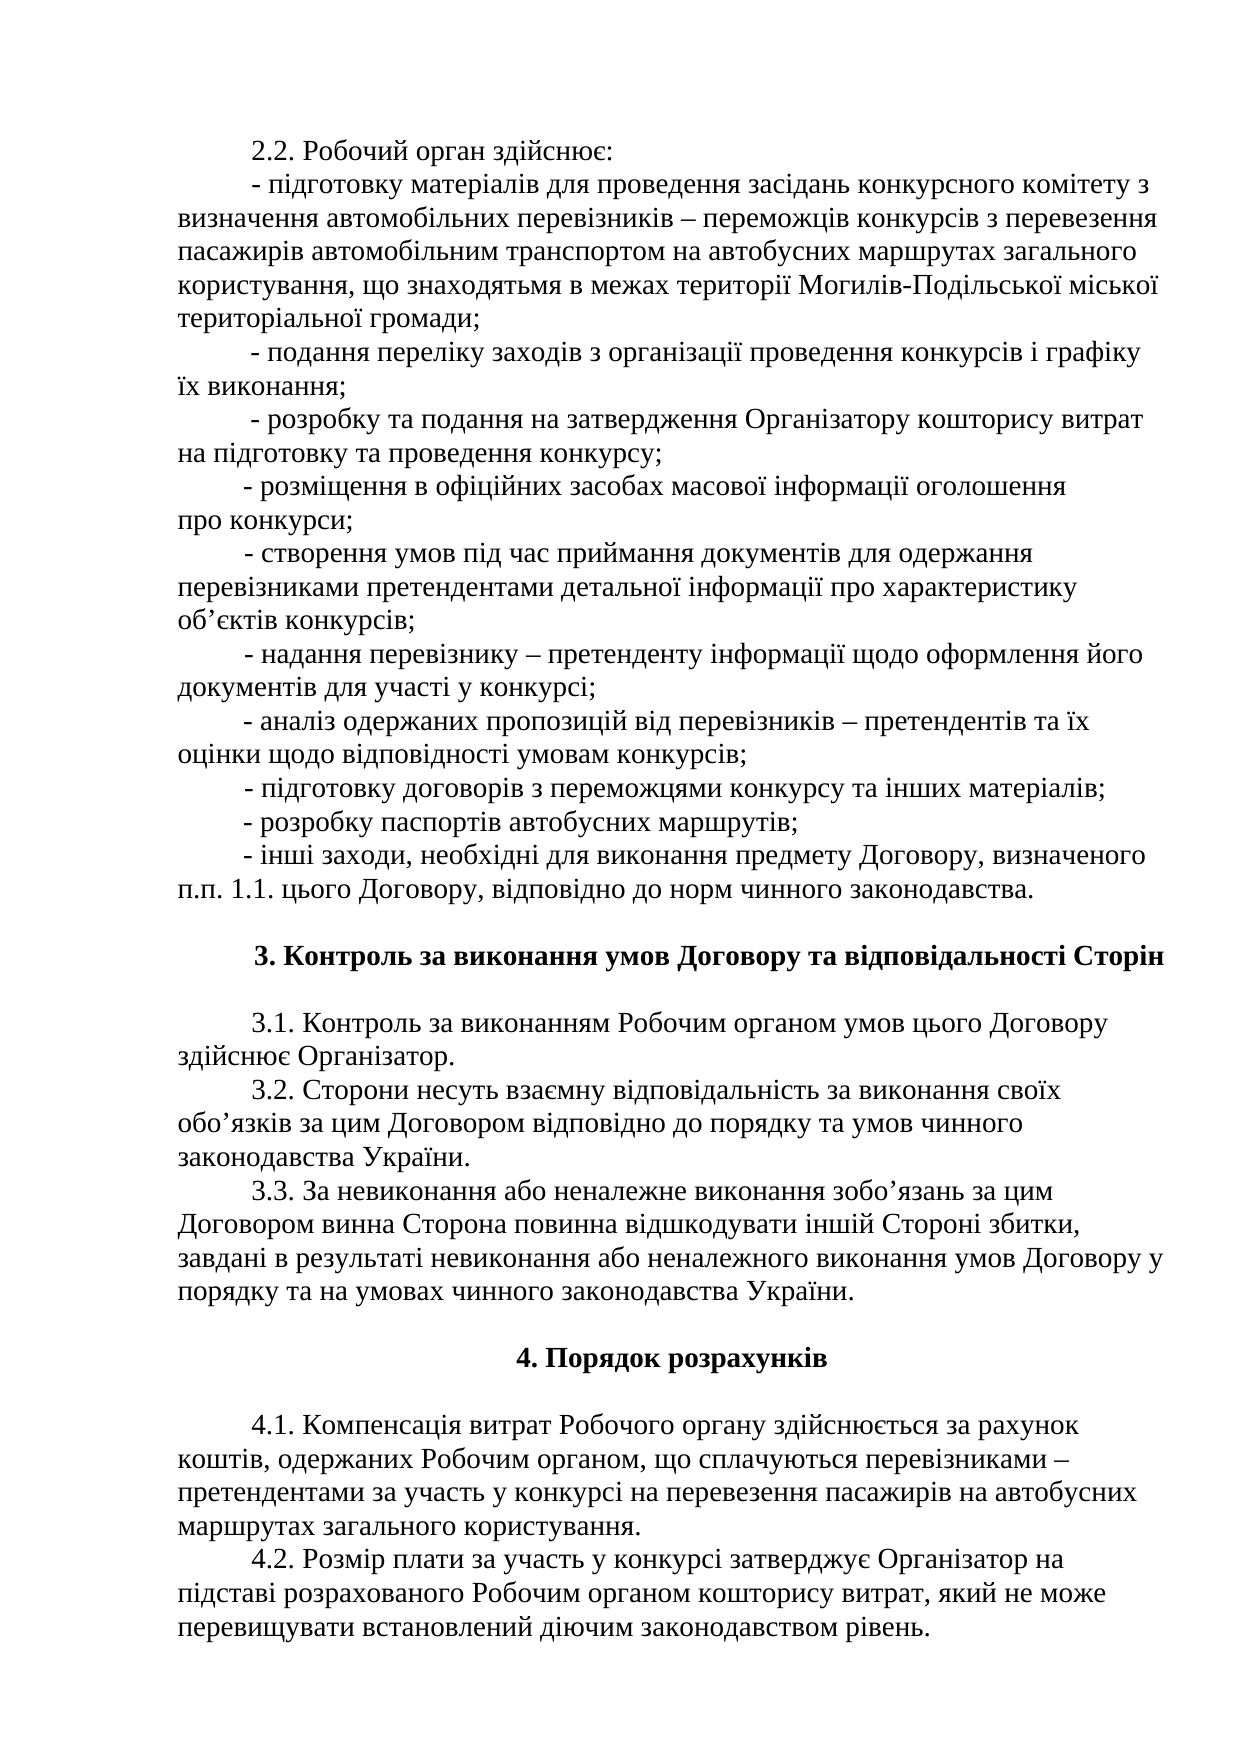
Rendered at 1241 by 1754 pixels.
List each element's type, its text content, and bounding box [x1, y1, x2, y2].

text 3.1. Контроль за виконанням Робочим органом умов цього Договору [177, 1005, 1167, 1038]
text - інші заходи, необхідні для виконання предмету Договору, визначеного [177, 837, 1167, 871]
text - розробку та подання на затвердження Організатору кошторису витрат на підготовку та проведення конкурсу; [177, 401, 1167, 468]
text здійснює Організатор. [177, 1038, 1167, 1072]
text документів для участі у конкурсі; [177, 669, 1167, 703]
text 4. Порядок розрахунків [177, 1340, 1167, 1374]
text визначення автомобільних перевізників – переможців конкурсів з перевезення [177, 200, 1167, 233]
text - створення умов під час приймання документів для одержання перевізниками претендентами детальної інформації про характеристику об’єктів конкурсів; [177, 535, 1167, 636]
text пасажирів автомобільним транспортом на автобусних маршрутах загального користування, що знаходятьмя в межах території Могилів-Подільської міської територіальної громади; [177, 233, 1167, 334]
text 3.2. Сторони несуть взаємну відповідальність за виконання своїх обо’язків за цим Договором відповідно до порядку та умов чинного законодавства України. [177, 1072, 1167, 1173]
text 4.1. Компенсація витрат Робочого органу здійснюється за рахунок коштів, одержаних Робочим органом, що сплачуються перевізниками – претендентами за участь у конкурсі на перевезення пасажирів на автобусних маршрутах загального користування. [177, 1407, 1167, 1542]
text п.п. 1.1. цього Договору, відповідно до норм чинного законодавства. [177, 871, 1167, 904]
text про конкурси; [177, 502, 1167, 535]
text 3.3. За невиконання або неналежне виконання зобо’язань за цим Договором винна Сторона повинна відшкодувати іншій Стороні збитки, завдані в результаті невиконання або неналежного виконання умов Договору у порядку та на умовах чинного законодавства України. [177, 1173, 1167, 1307]
text - подання переліку заходів з організації проведення конкурсів і графіку їх виконання; [177, 334, 1167, 401]
text - підготовку договорів з переможцями конкурсу та інших матеріалів; [177, 770, 1167, 804]
text - розміщення в офіційних засобах масової інформації оголошення [177, 468, 1167, 502]
text - надання перевізнику – претенденту інформації щодо оформлення його [177, 636, 1167, 669]
text - підготовку матеріалів для проведення засідань конкурсного комітету з [177, 166, 1167, 200]
text - аналіз одержаних пропозицій від перевізників – претендентів та їх оцінки щодо відповідності умовам конкурсів; [177, 703, 1167, 770]
text 2.2. Робочий орган здійснює: [177, 133, 1167, 166]
text 4.2. Розмір плати за участь у конкурсі затверджує Організатор на підставі розрахованого Робочим органом кошторису витрат, який не може перевищувати встановлений діючим законодавством рівень. [177, 1542, 1167, 1642]
text 3. Контроль за виконання умов Договору та відповідальності Сторін [252, 938, 1167, 971]
text - розробку паспортів автобусних маршрутів; [177, 804, 1167, 837]
